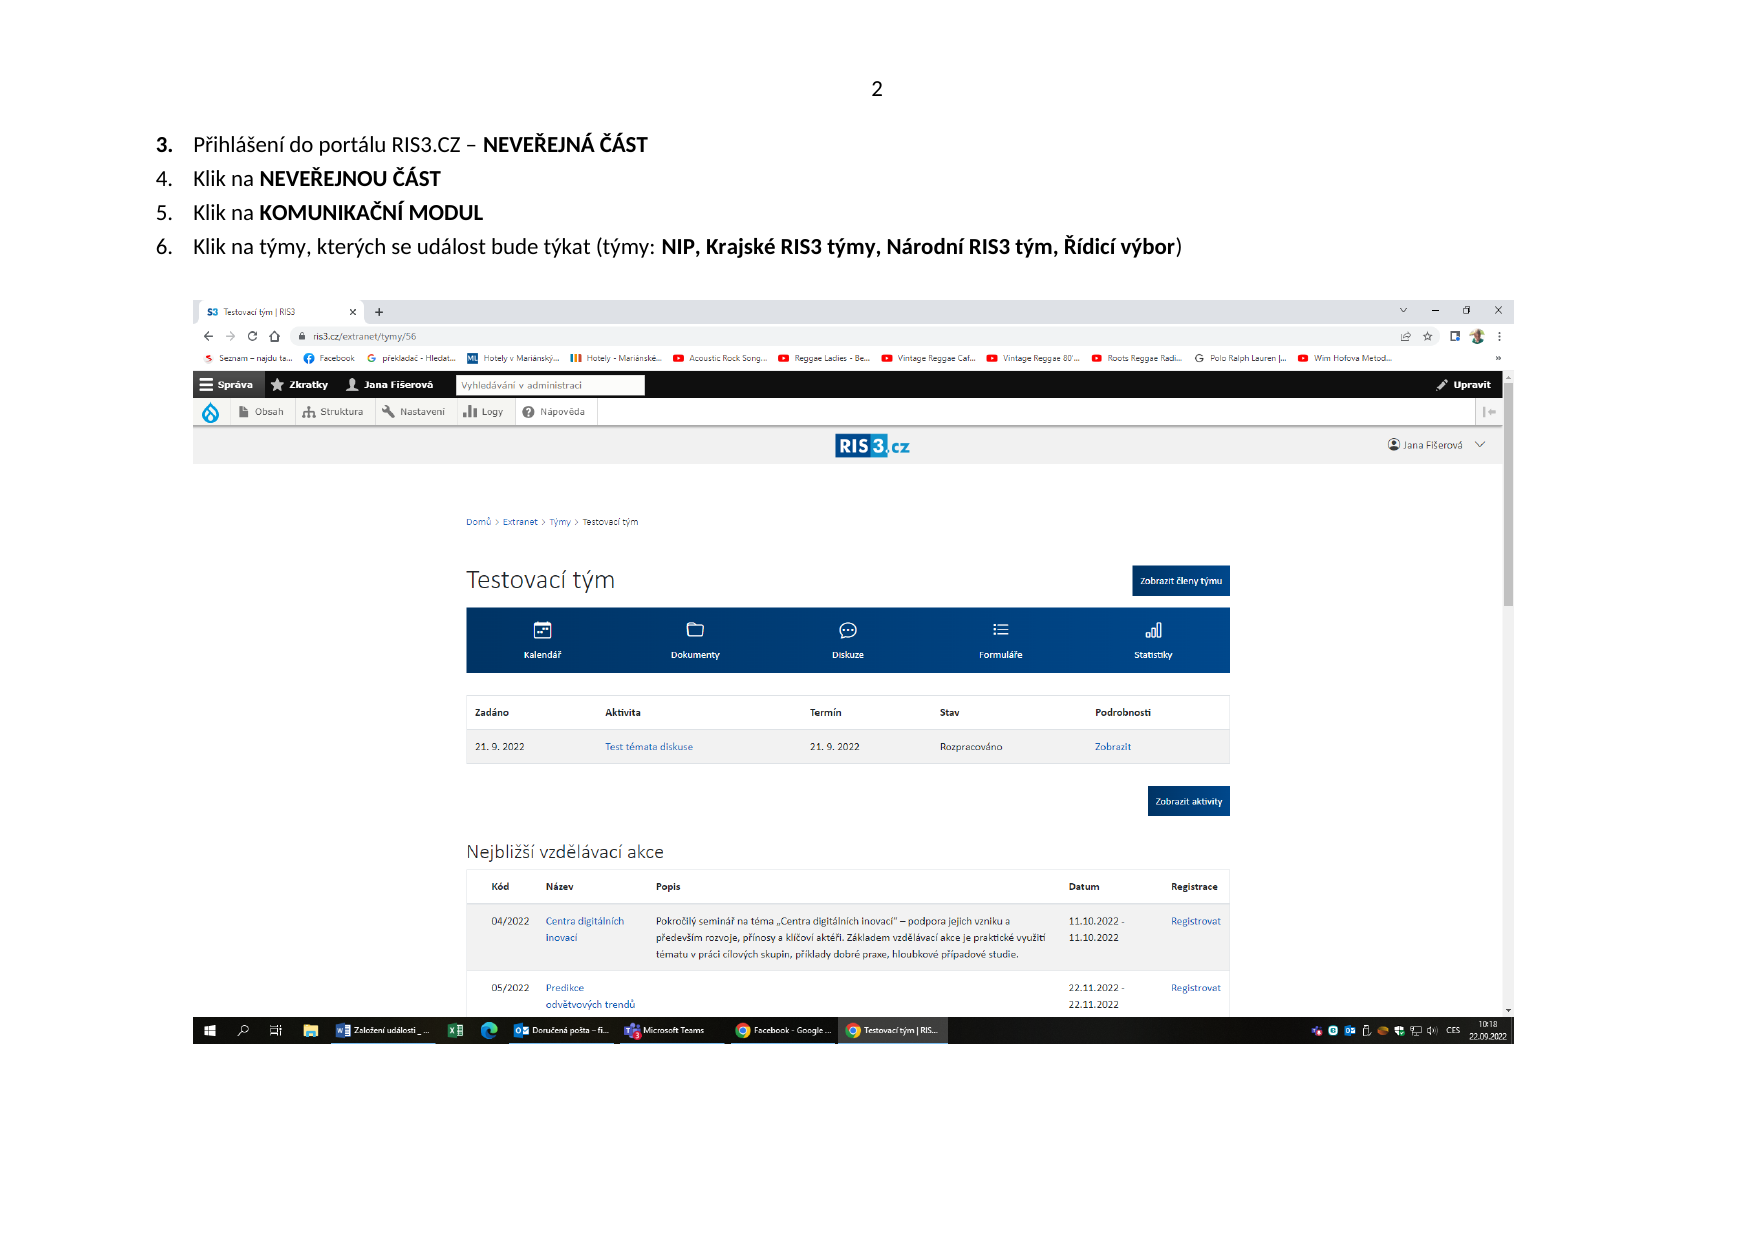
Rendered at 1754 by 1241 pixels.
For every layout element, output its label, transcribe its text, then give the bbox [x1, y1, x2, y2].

list Přihlášení do portálu RIS3.CZ – NEVEŘEJNÁ ČÁST [156, 130, 1636, 158]
list Klik na NEVEŘEJNOU ČÁST [156, 164, 1636, 192]
list Klik na KOMUNIKAČNÍ MODUL [156, 198, 1636, 226]
list Klik na týmy, kterých se událost bude týkat (týmy: NIP, Krajské RIS3 týmy, Národní RIS3 tým, Řídicí výbor) [156, 232, 1636, 260]
picture [193, 300, 1514, 1044]
